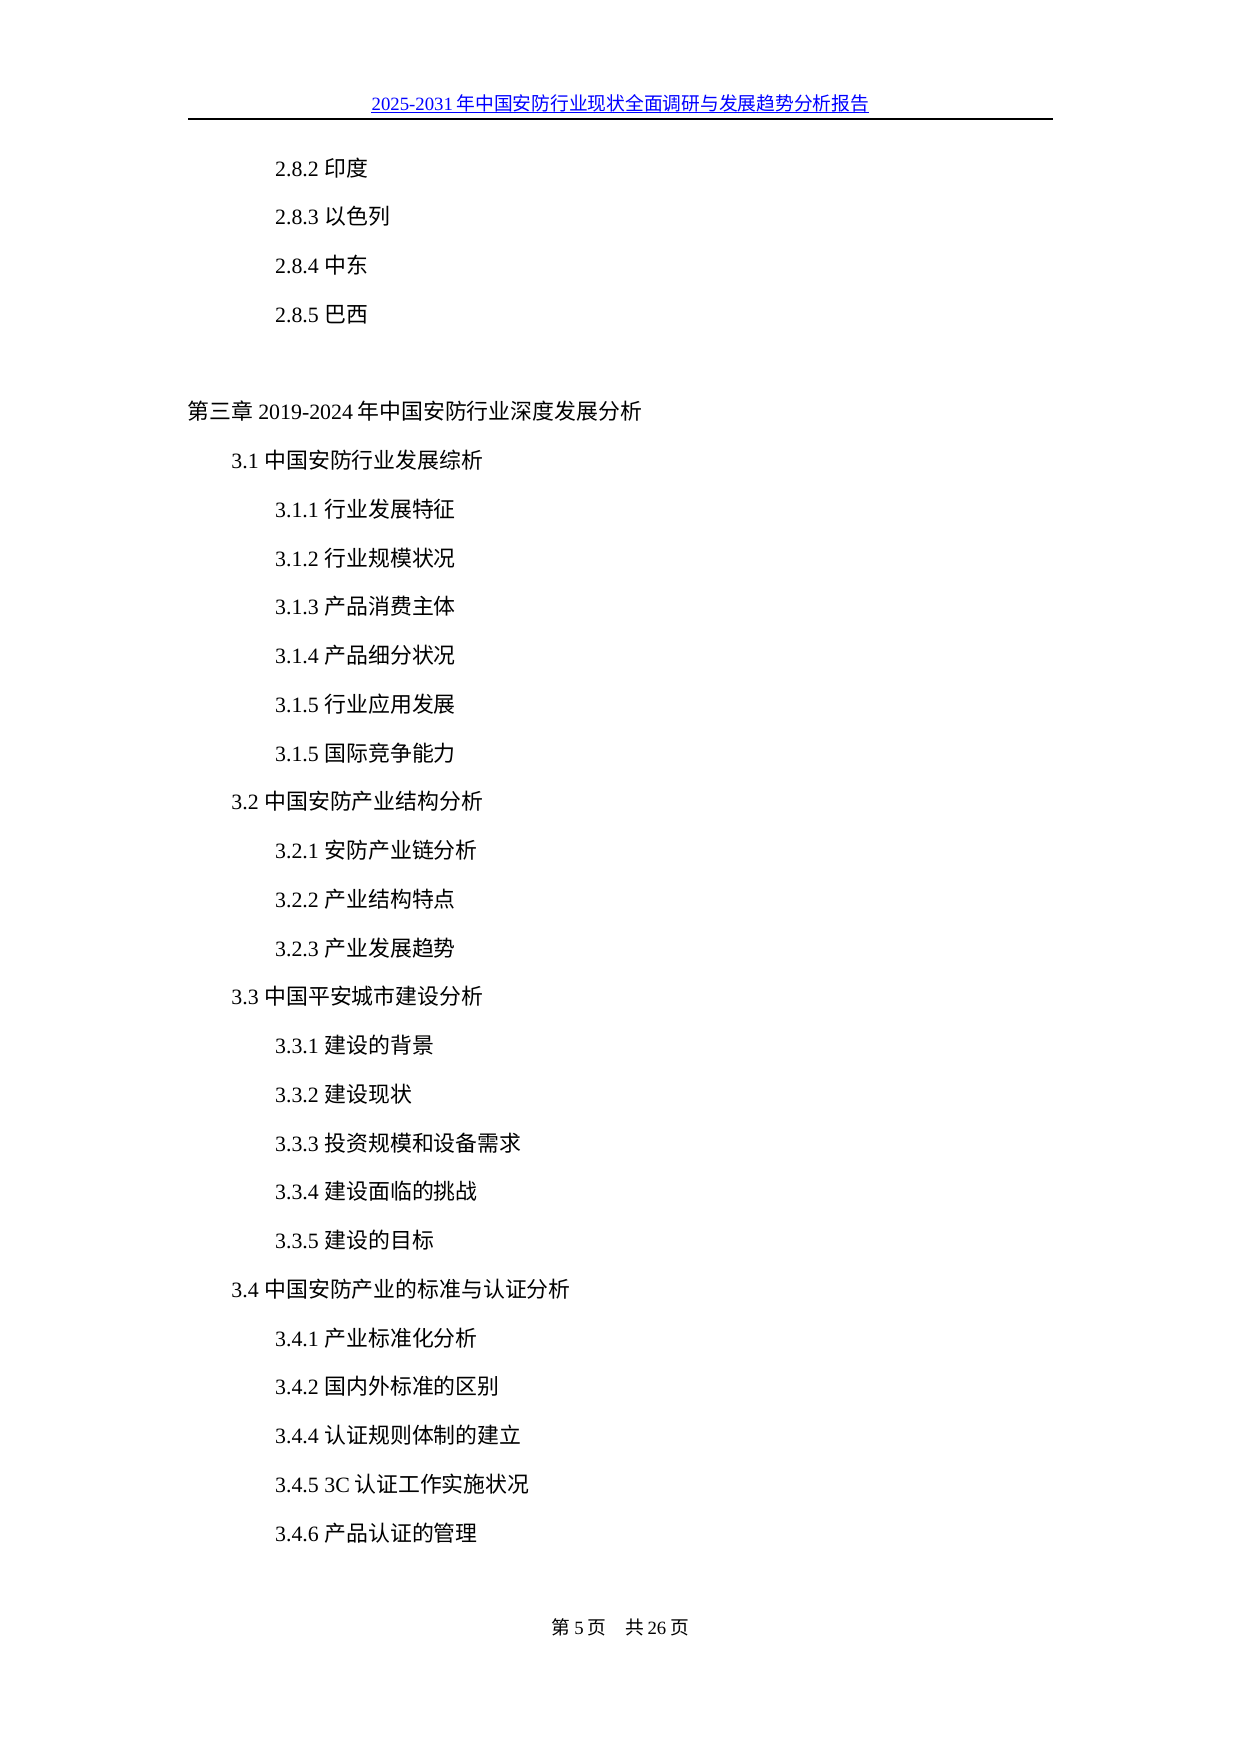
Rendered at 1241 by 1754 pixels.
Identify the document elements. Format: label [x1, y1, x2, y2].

text [187, 150, 1053, 1548]
